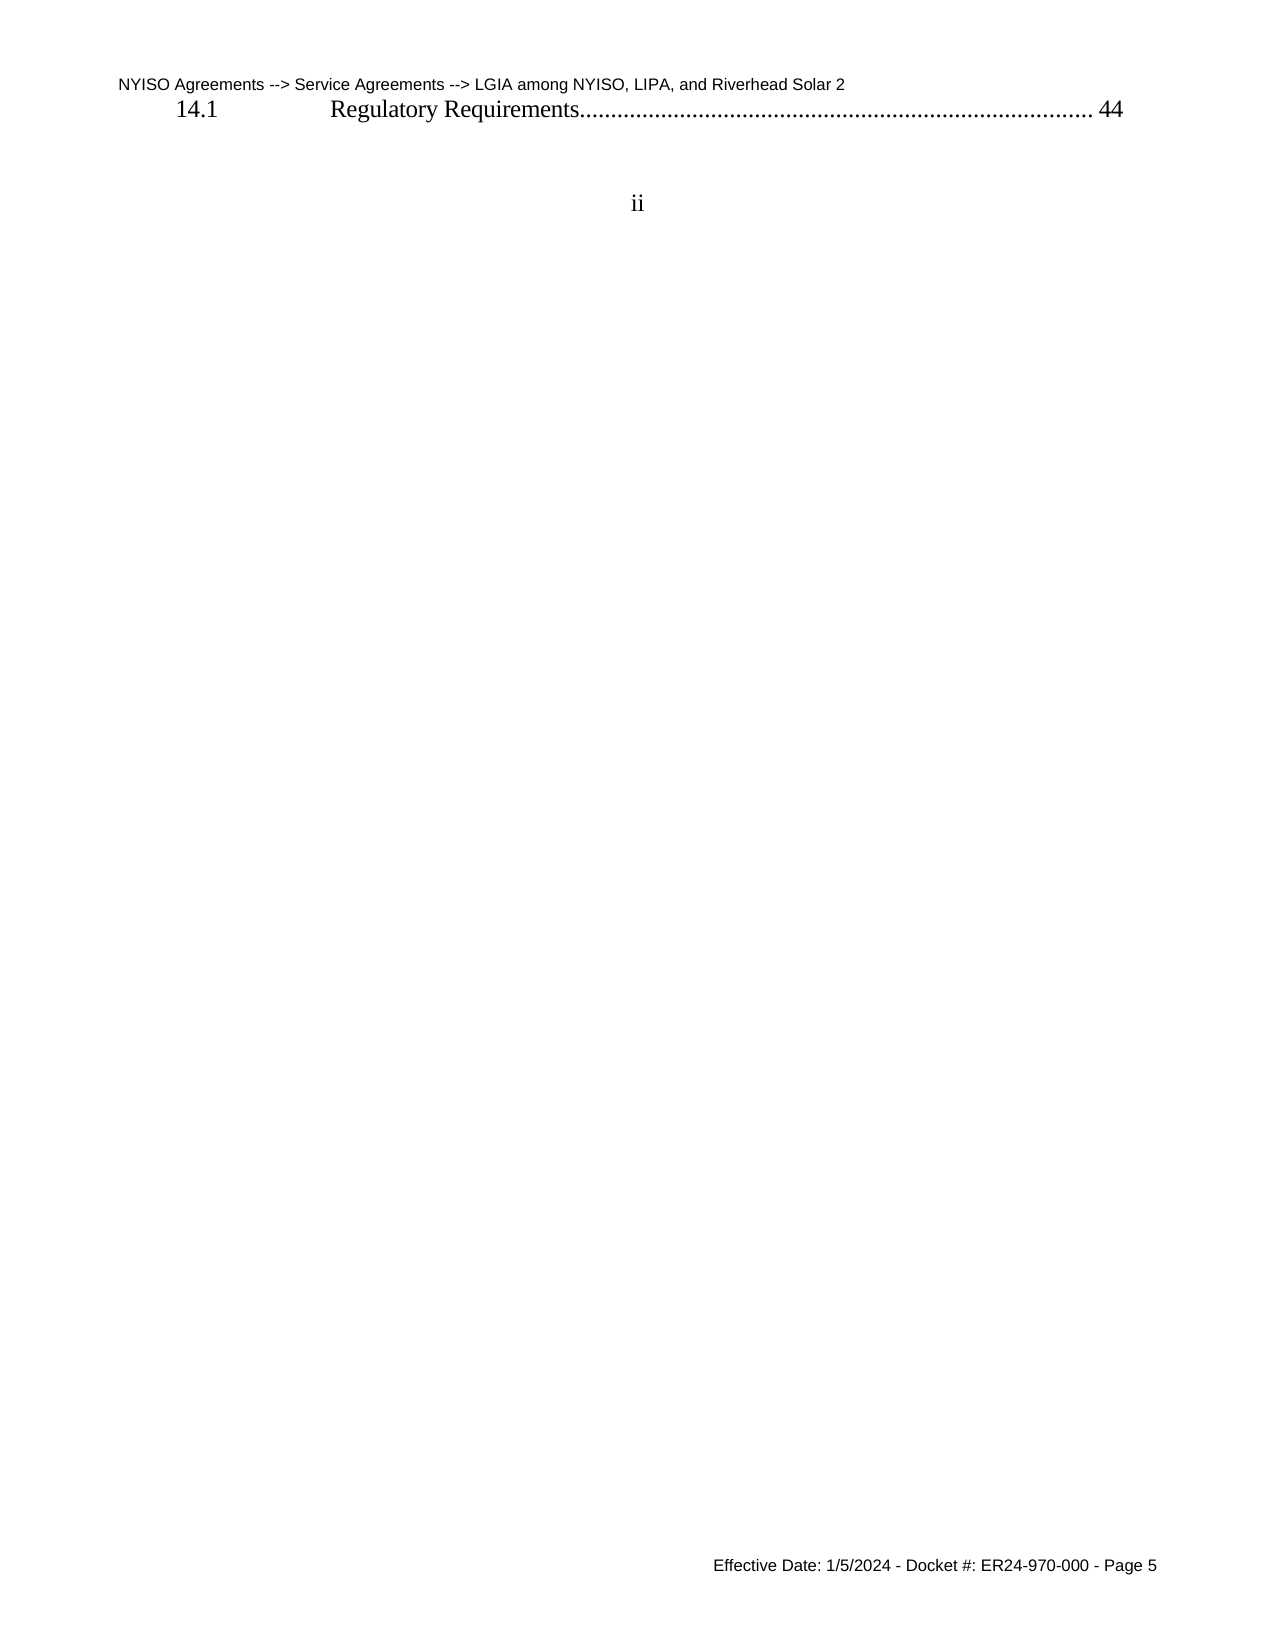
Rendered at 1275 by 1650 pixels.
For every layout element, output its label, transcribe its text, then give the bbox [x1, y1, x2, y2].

text ii [631, 188, 1275, 217]
text 14.1 Regulatory Requirements 44 [150, 94, 1275, 123]
